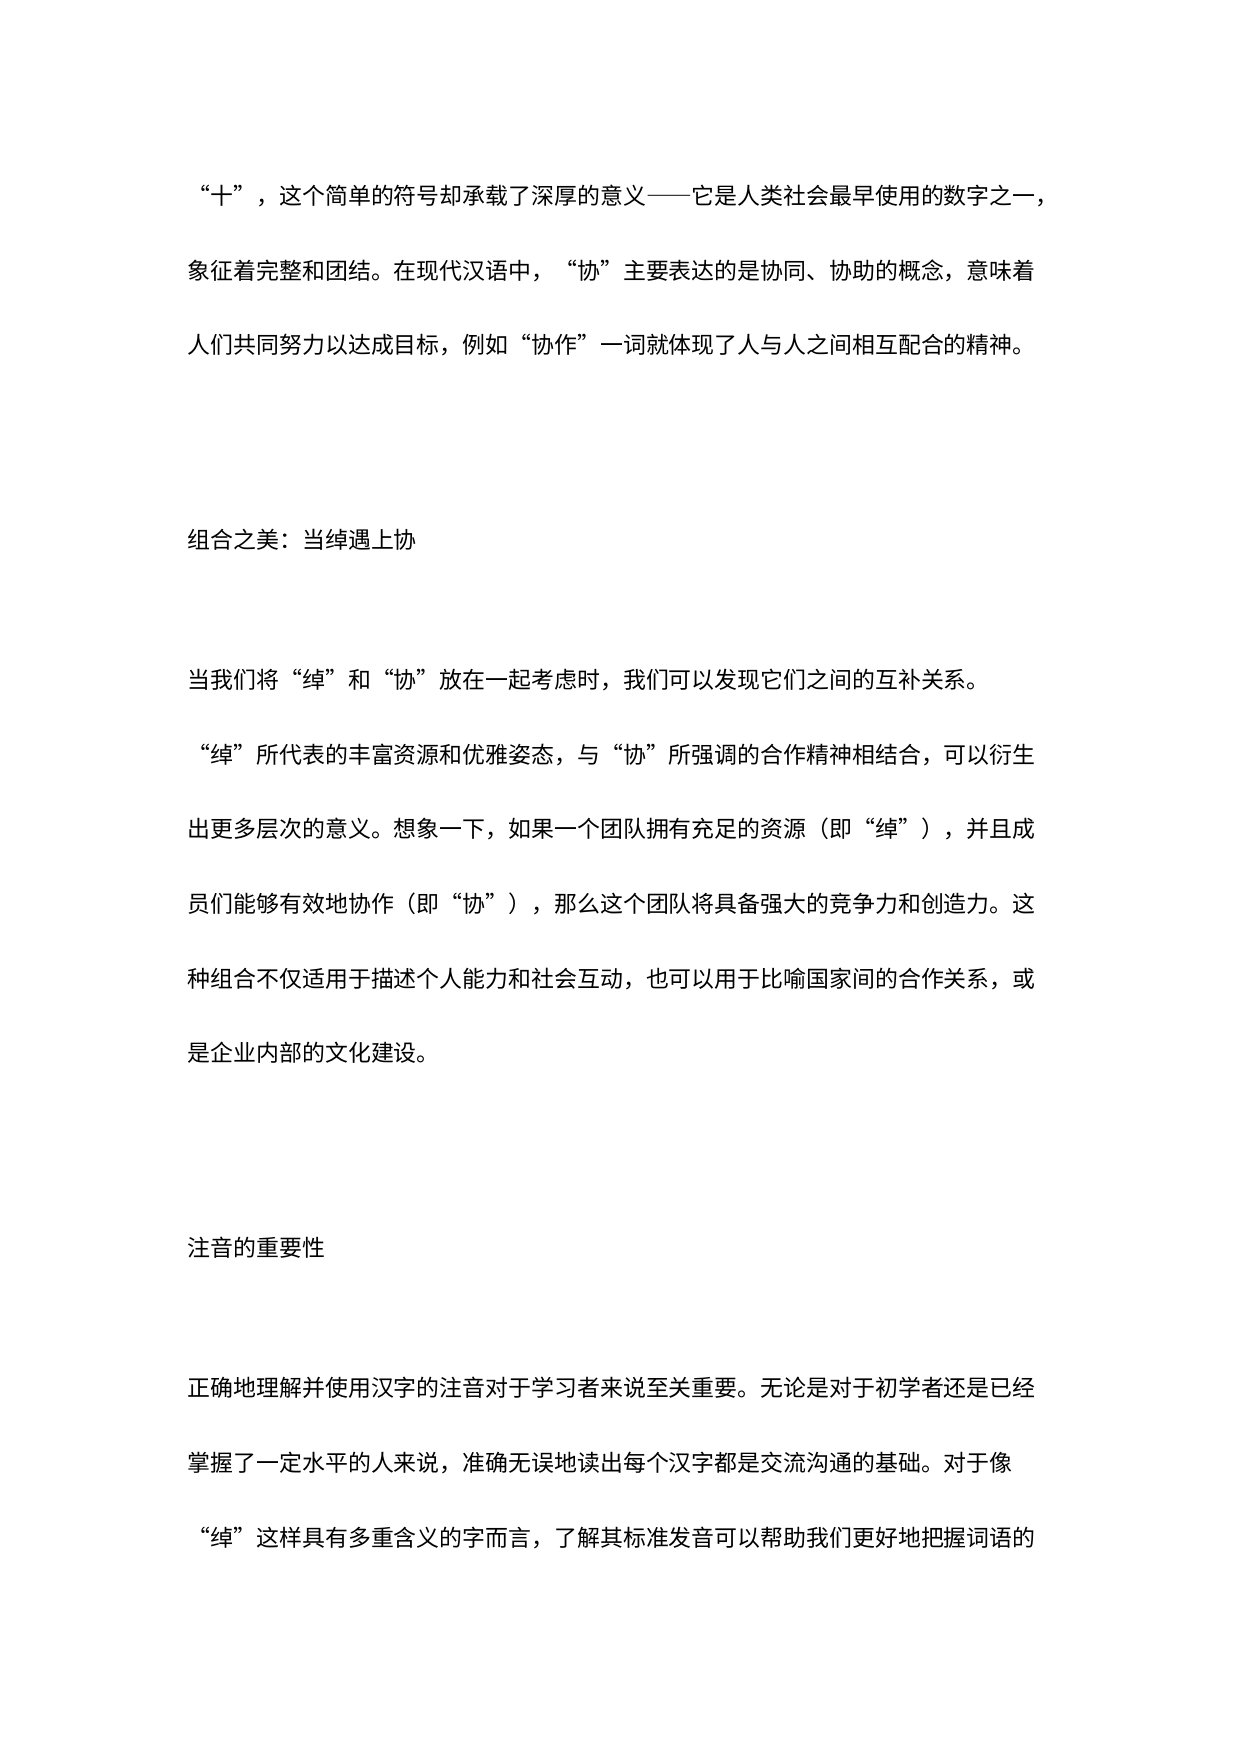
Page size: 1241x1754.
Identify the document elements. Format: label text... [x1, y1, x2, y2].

text 组合之美：当绰遇上协 [187, 506, 1053, 571]
text 注音的重要性 [187, 1214, 1053, 1279]
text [187, 162, 1053, 376]
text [187, 1354, 1053, 1568]
text 当我们将“绰”和“协”放在一起考虑时，我们可以发现它们之间的互补关系。“绰”所代表的丰富资源和优雅姿态，与“协”所强调的合作精神相结合，可以衍生出更多层次的意义。想象一下，如果一个团队拥有充足的资源（即“绰”），并且成员们能够有效地协作（即“协”），那么这个团队将具备强大的竞争力和创造力。这种组合不仅适用于描述个人能力和社会互动，也可以用于比喻国家间的合作关系，或是企业内部的文化建设。 [187, 646, 1053, 1084]
